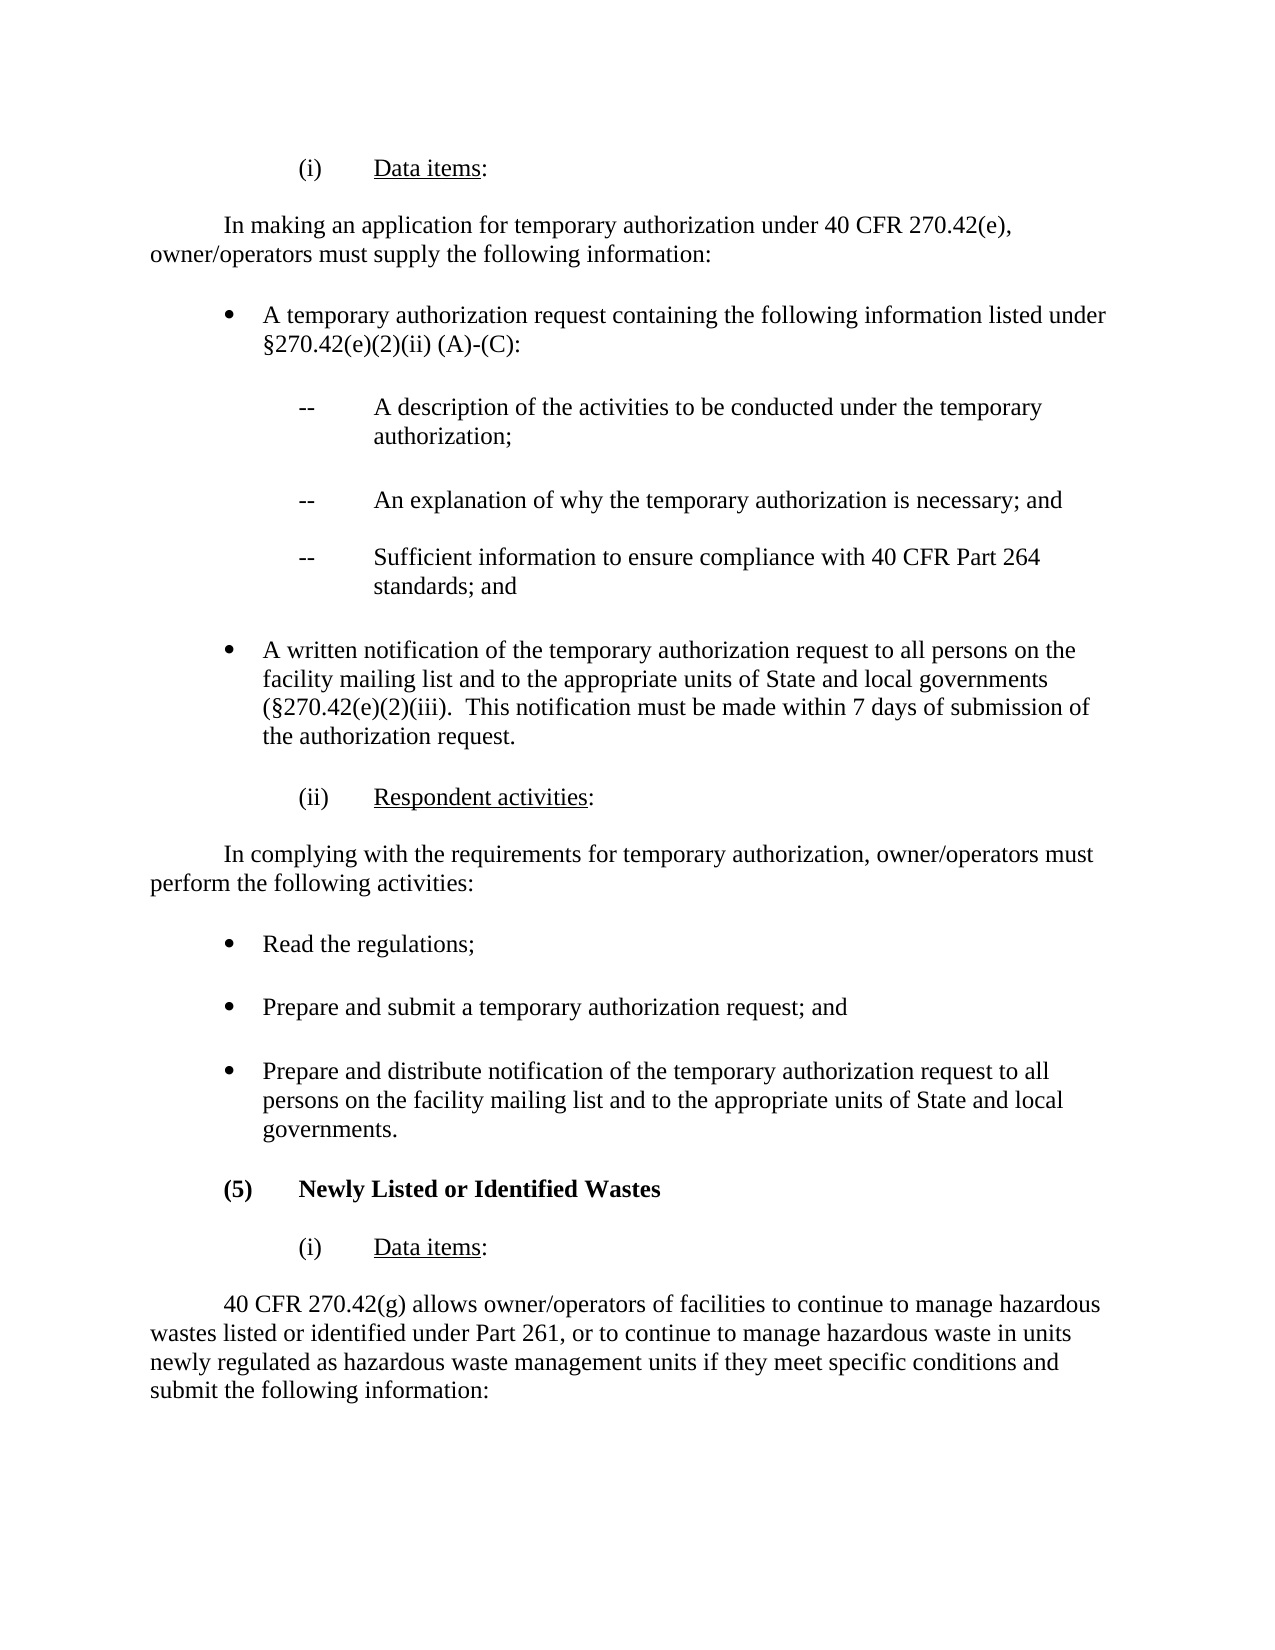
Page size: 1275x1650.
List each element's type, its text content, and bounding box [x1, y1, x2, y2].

text -- A description of the activities to be conducted under the temporary authorization; [298, 393, 1125, 450]
text (i) Data items: [150, 153, 1125, 182]
text (5) Newly Listed or Identified Wastes [150, 1174, 1125, 1203]
list A temporary authorization request containing the following information listed under §270.42(e)(2)(ii) (A)-(C): [225, 300, 1125, 358]
text 40 CFR 270.42(g) allows owner/operators of facilities to continue to manage hazardous wastes listed or identified under Part 261, or to continue to manage hazardous waste in units newly regulated as hazardous waste management units if they meet specific conditions and submit the following information: [150, 1289, 1125, 1404]
text In complying with the requirements for temporary authorization, owner/operators must perform the following activities: [150, 839, 1125, 897]
text (ii) Respondent activities: [150, 782, 1125, 811]
text -- Sufficient information to ensure compliance with 40 CFR Part 264 standards; and [298, 541, 1125, 600]
list Prepare and distribute notification of the temporary authorization request to all persons on the facility mailing list and to the appropriate units of State and local governments. [225, 1056, 1125, 1143]
list Read the regulations; [225, 929, 1125, 958]
text -- An explanation of why the temporary authorization is necessary; and [298, 485, 1125, 514]
text In making an application for temporary authorization under 40 CFR 270.42(e), owner/operators must supply the following information: [150, 211, 1125, 268]
list A written notification of the temporary authorization request to all persons on the facility mailing list and to the appropriate units of State and local governments (§270.42(e)(2)(iii). This notification must be made within 7 days of submission of the authorization request. [225, 635, 1125, 750]
text (i) Data items: [150, 1232, 1125, 1261]
list Prepare and submit a temporary authorization request; and [225, 993, 1125, 1021]
